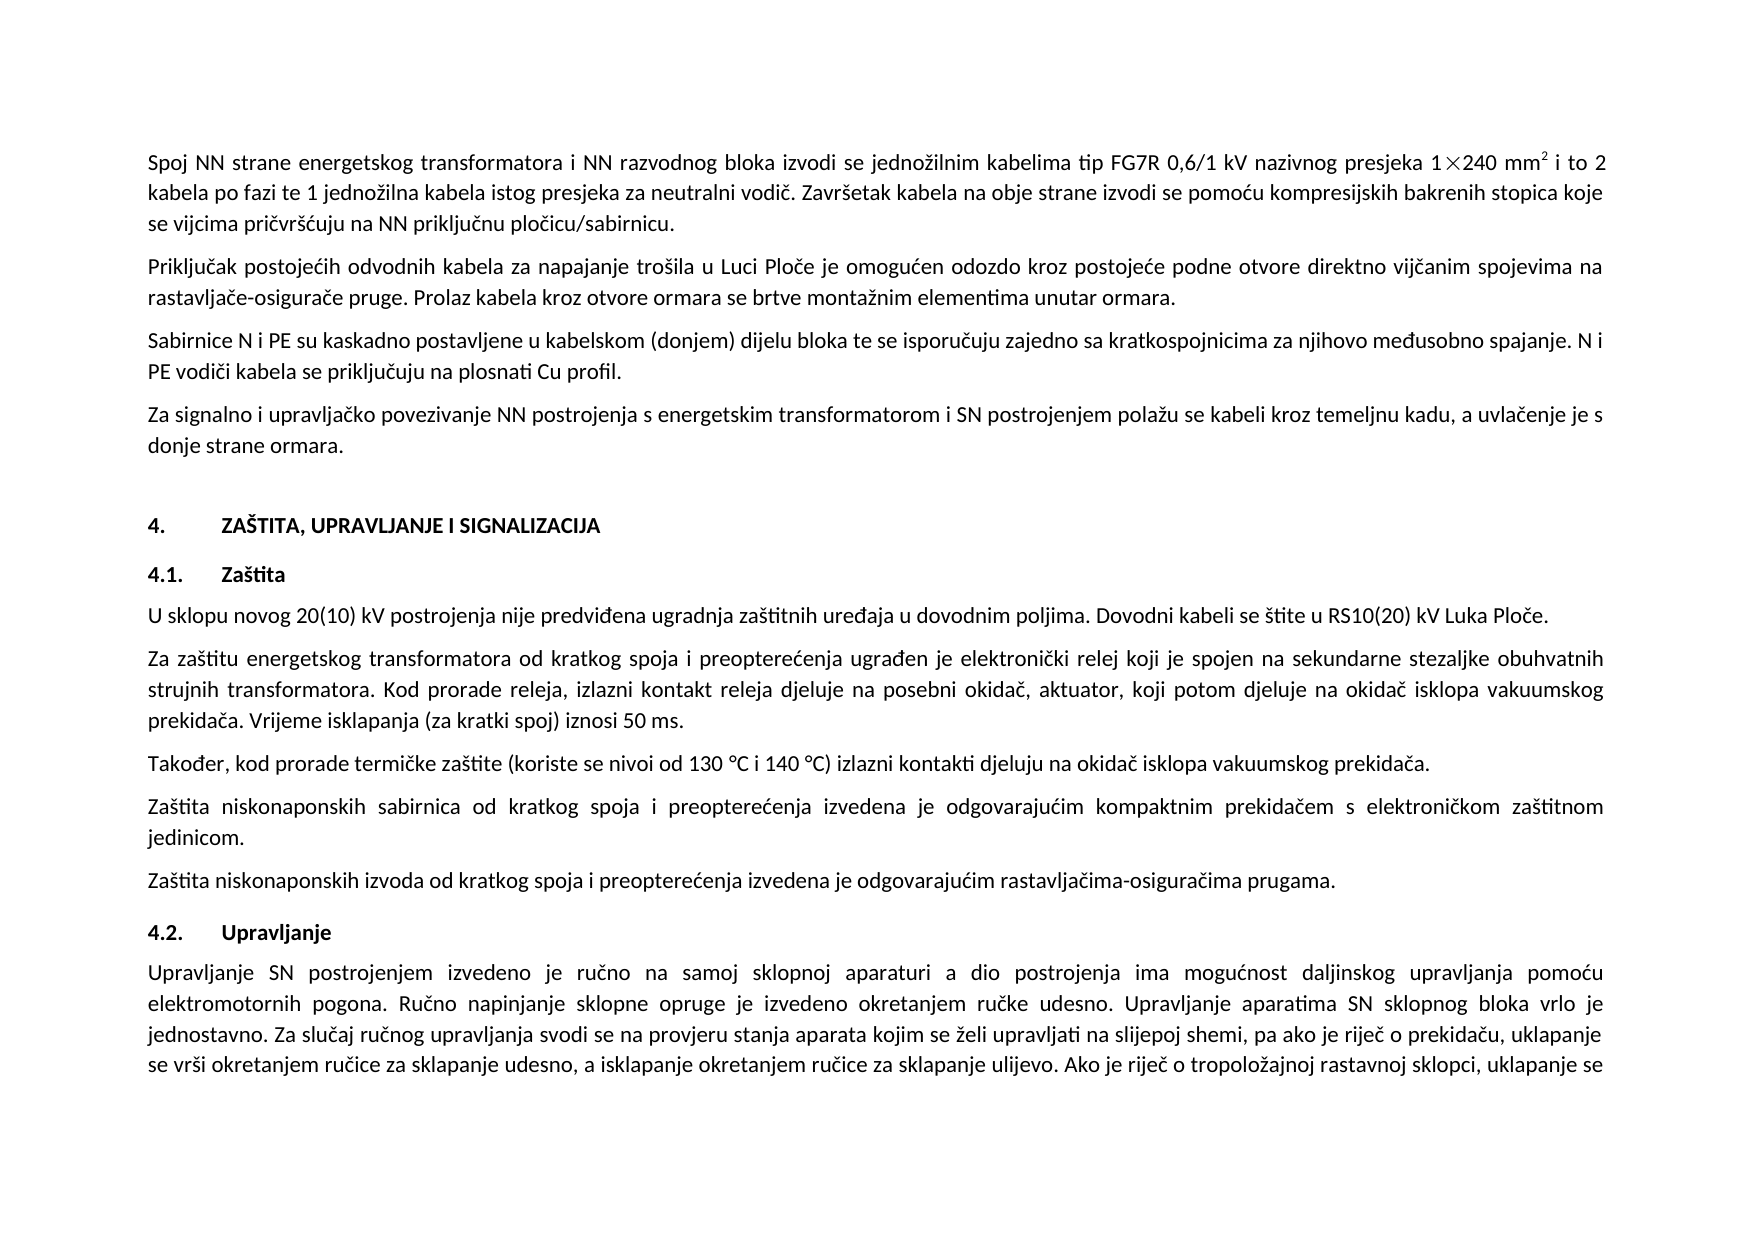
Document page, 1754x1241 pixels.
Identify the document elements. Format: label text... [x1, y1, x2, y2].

text Također, kod prorade termičke zaštite (koriste se nivoi od 130 °C i 140 °C) izlazni kontakti djeluju na okidač isklopa vakuumskog prekidača. [148, 749, 1606, 777]
text U sklopu novog 20(10) kV postrojenja nije predviđena ugradnja zaštitnih uređaja u dovodnim poljima. Dovodni kabeli se štite u RS10(20) kV Luka Ploče. [148, 601, 1606, 629]
text Zaštita niskonaponskih izvoda od kratkog spoja i preopterećenja izvedena je odgovarajućim rastavljačima-osiguračima prugama. [148, 866, 1606, 894]
text Sabirnice N i PE su kaskadno postavljene u kabelskom (donjem) dijelu bloka te se isporučuju zajedno sa kratkospojnicima za njihovo međusobno spajanje. N i PE vodiči kabela se priključuju na plosnati Cu profil. [148, 326, 1606, 385]
subtitle 4. ZAŠTITA, UPRAVLJANJE I SIGNALIZACIJA [148, 512, 1606, 540]
text Priključak postojećih odvodnih kabela za napajanje trošila u Luci Ploče je omogućen odozdo kroz postojeće podne otvore direktno vijčanim spojevima na rastavljače-osigurače pruge. Prolaz kabela kroz otvore ormara se brtve montažnim elementima unutar ormara. [148, 252, 1606, 311]
subtitle 4.1. Zaštita [148, 561, 1606, 588]
text Zaštita niskonaponskih sabirnica od kratkog spoja i preopterećenja izvedena je odgovarajućim kompaktnim prekidačem s elektroničkom zaštitnom jedinicom. [148, 792, 1606, 851]
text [148, 958, 1606, 1078]
text Za zaštitu energetskog transformatora od kratkog spoja i preopterećenja ugrađen je elektronički relej koji je spojen na sekundarne stezaljke obuhvatnih strujnih transformatora. Kod prorade releja, izlazni kontakt releja djeluje na posebni okidač, aktuator, koji potom djeluje na okidač isklopa vakuumskog prekidača. Vrijeme isklapanja (za kratki spoj) iznosi 50 ms. [148, 644, 1606, 734]
subtitle 4.2. Upravljanje [148, 918, 1606, 946]
text Spoj NN strane energetskog transformatora i NN razvodnog bloka izvodi se jednožilnim kabelima tip FG7R 0,6/1 kV nazivnog presjeka 1240 mm2 i to 2 kabela po fazi te 1 jednožilna kabela istog presjeka za neutralni vodič. Završetak kabela na obje strane izvodi se pomoću kompresijskih bakrenih stopica koje se vijcima pričvršćuju na NN priključnu pločicu/sabirnicu. [148, 148, 1606, 237]
text Za signalno i upravljačko povezivanje NN postrojenja s energetskim transformatorom i SN postrojenjem polažu se kabeli kroz temeljnu kadu, a uvlačenje je s donje strane ormara. [148, 400, 1606, 459]
